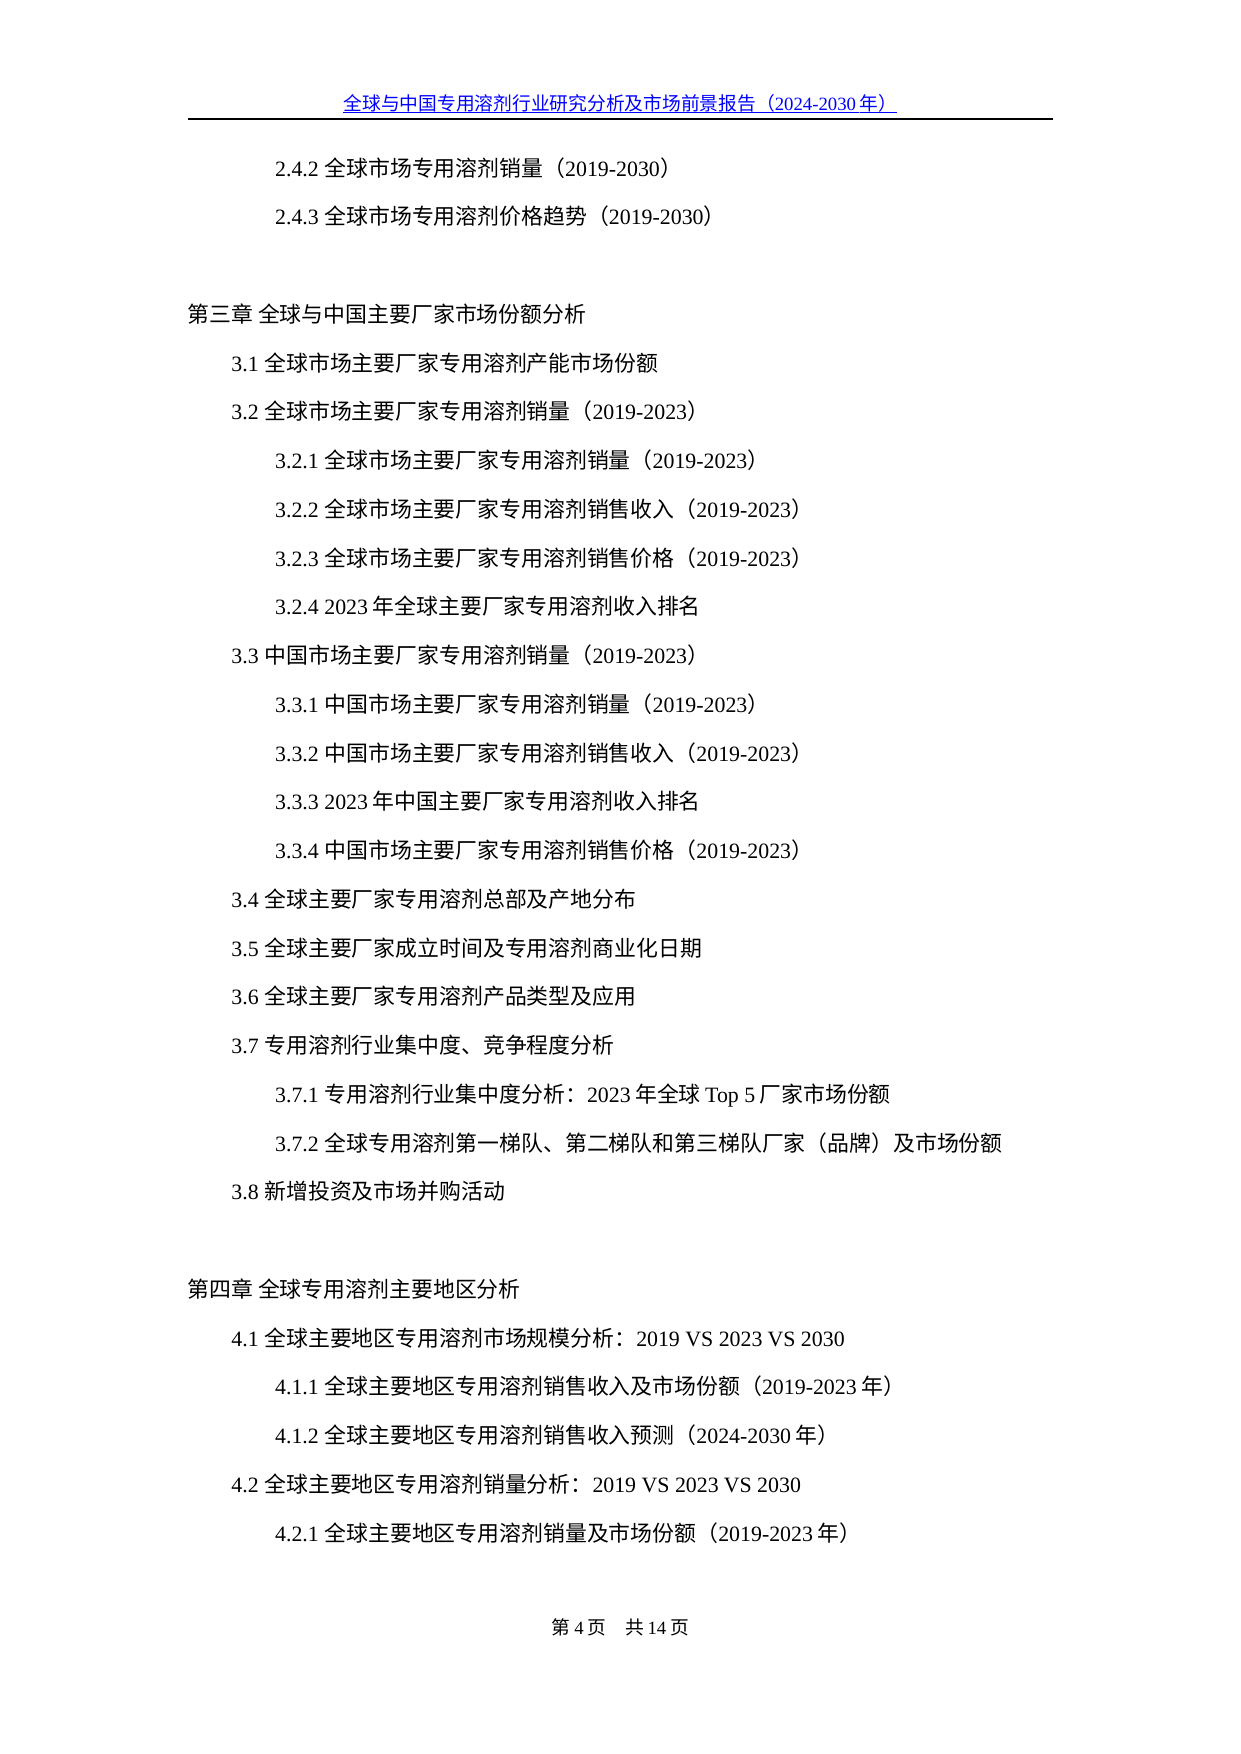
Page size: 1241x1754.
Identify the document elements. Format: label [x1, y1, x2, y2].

text [187, 150, 1053, 1548]
